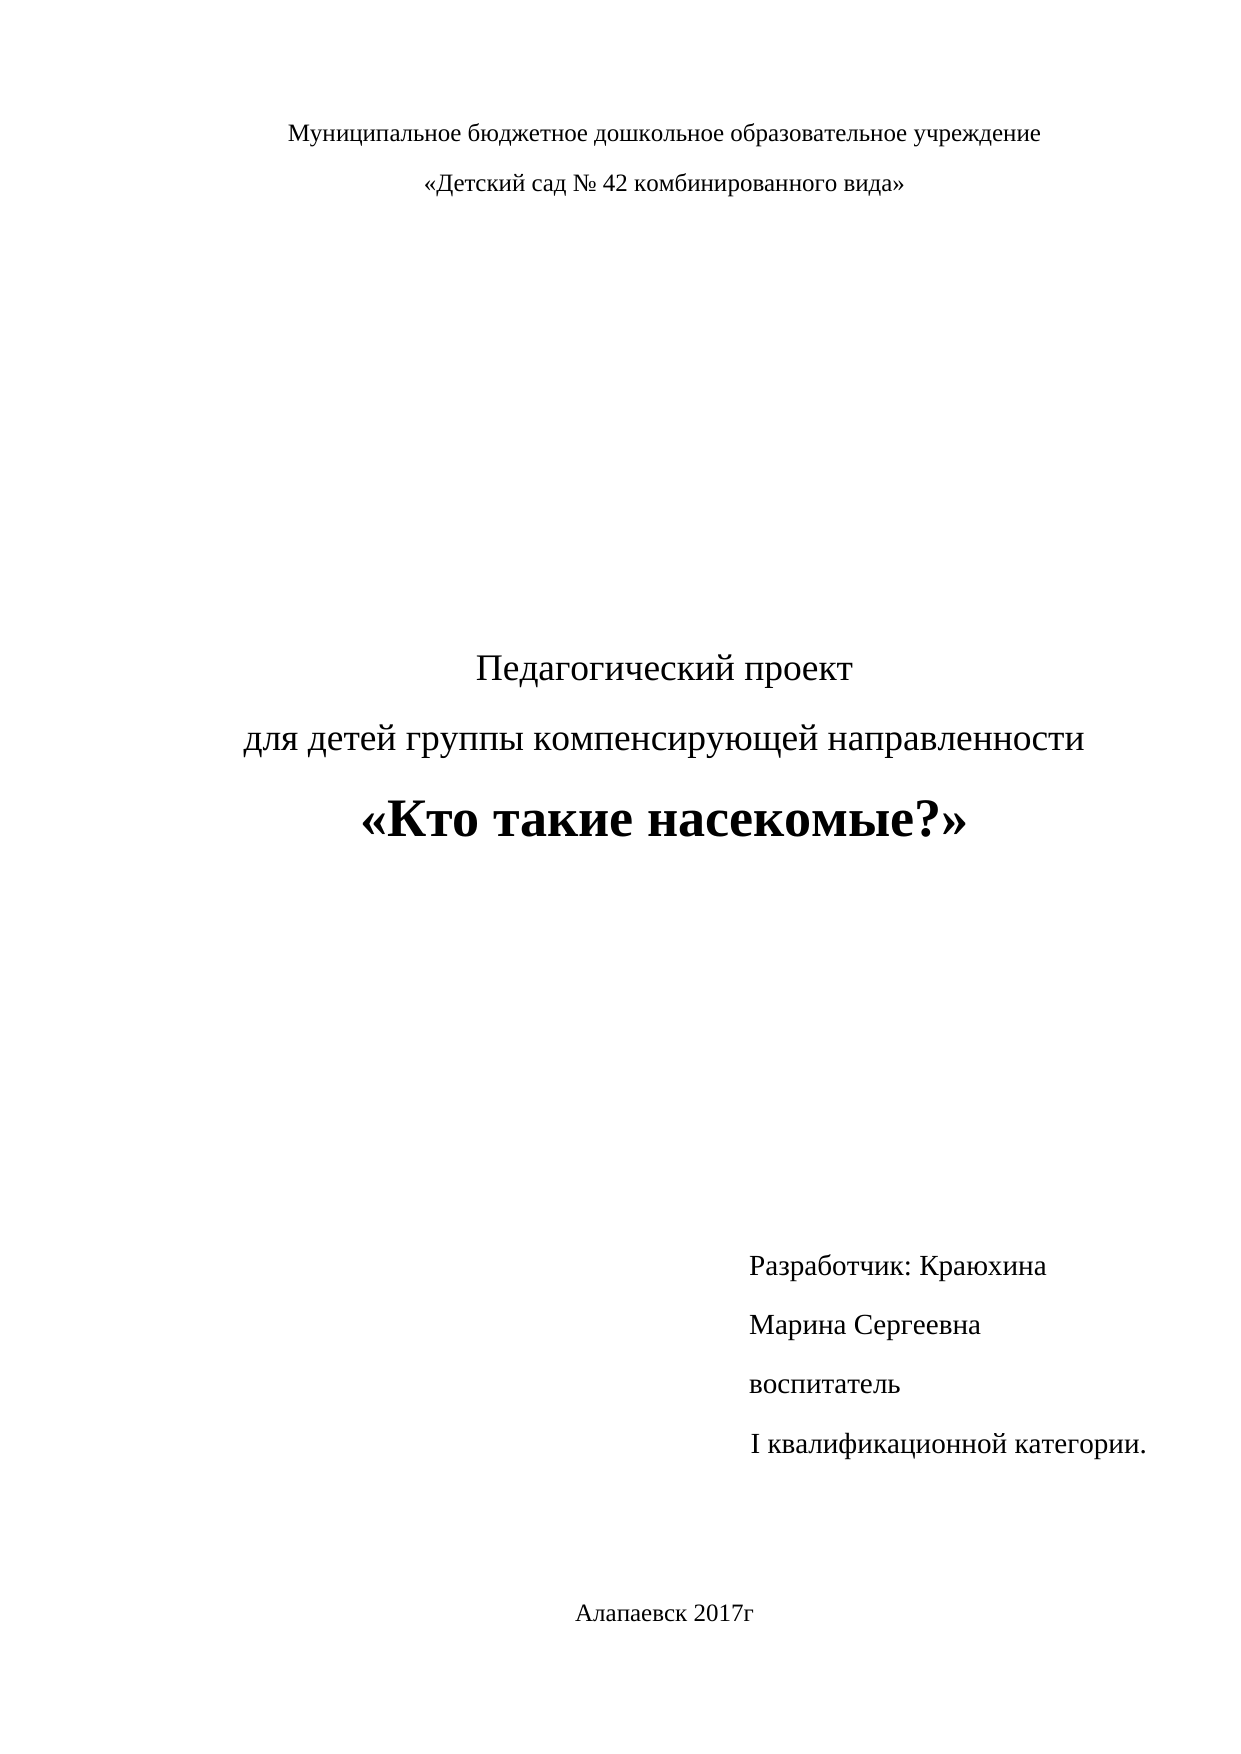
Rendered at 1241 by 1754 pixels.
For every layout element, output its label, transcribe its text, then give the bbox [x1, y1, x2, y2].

text для детей группы компенсирующей направленности [177, 715, 1152, 758]
text Педагогический проект [177, 645, 1152, 688]
text Марина Сергеевна [177, 1307, 1152, 1341]
text Муниципальное бюджетное дошкольное образовательное учреждение [177, 118, 1152, 147]
text Ι квалификационной категории. [177, 1426, 1152, 1459]
text воспитатель [177, 1367, 1152, 1400]
text «Детский сад № 42 комбинированного вида» [177, 168, 1152, 196]
text «Кто такие насекомые?» [177, 786, 1152, 848]
text Алапаевск 2017г [177, 1598, 1152, 1626]
text Разработчик: Краюхина [177, 1248, 1152, 1281]
